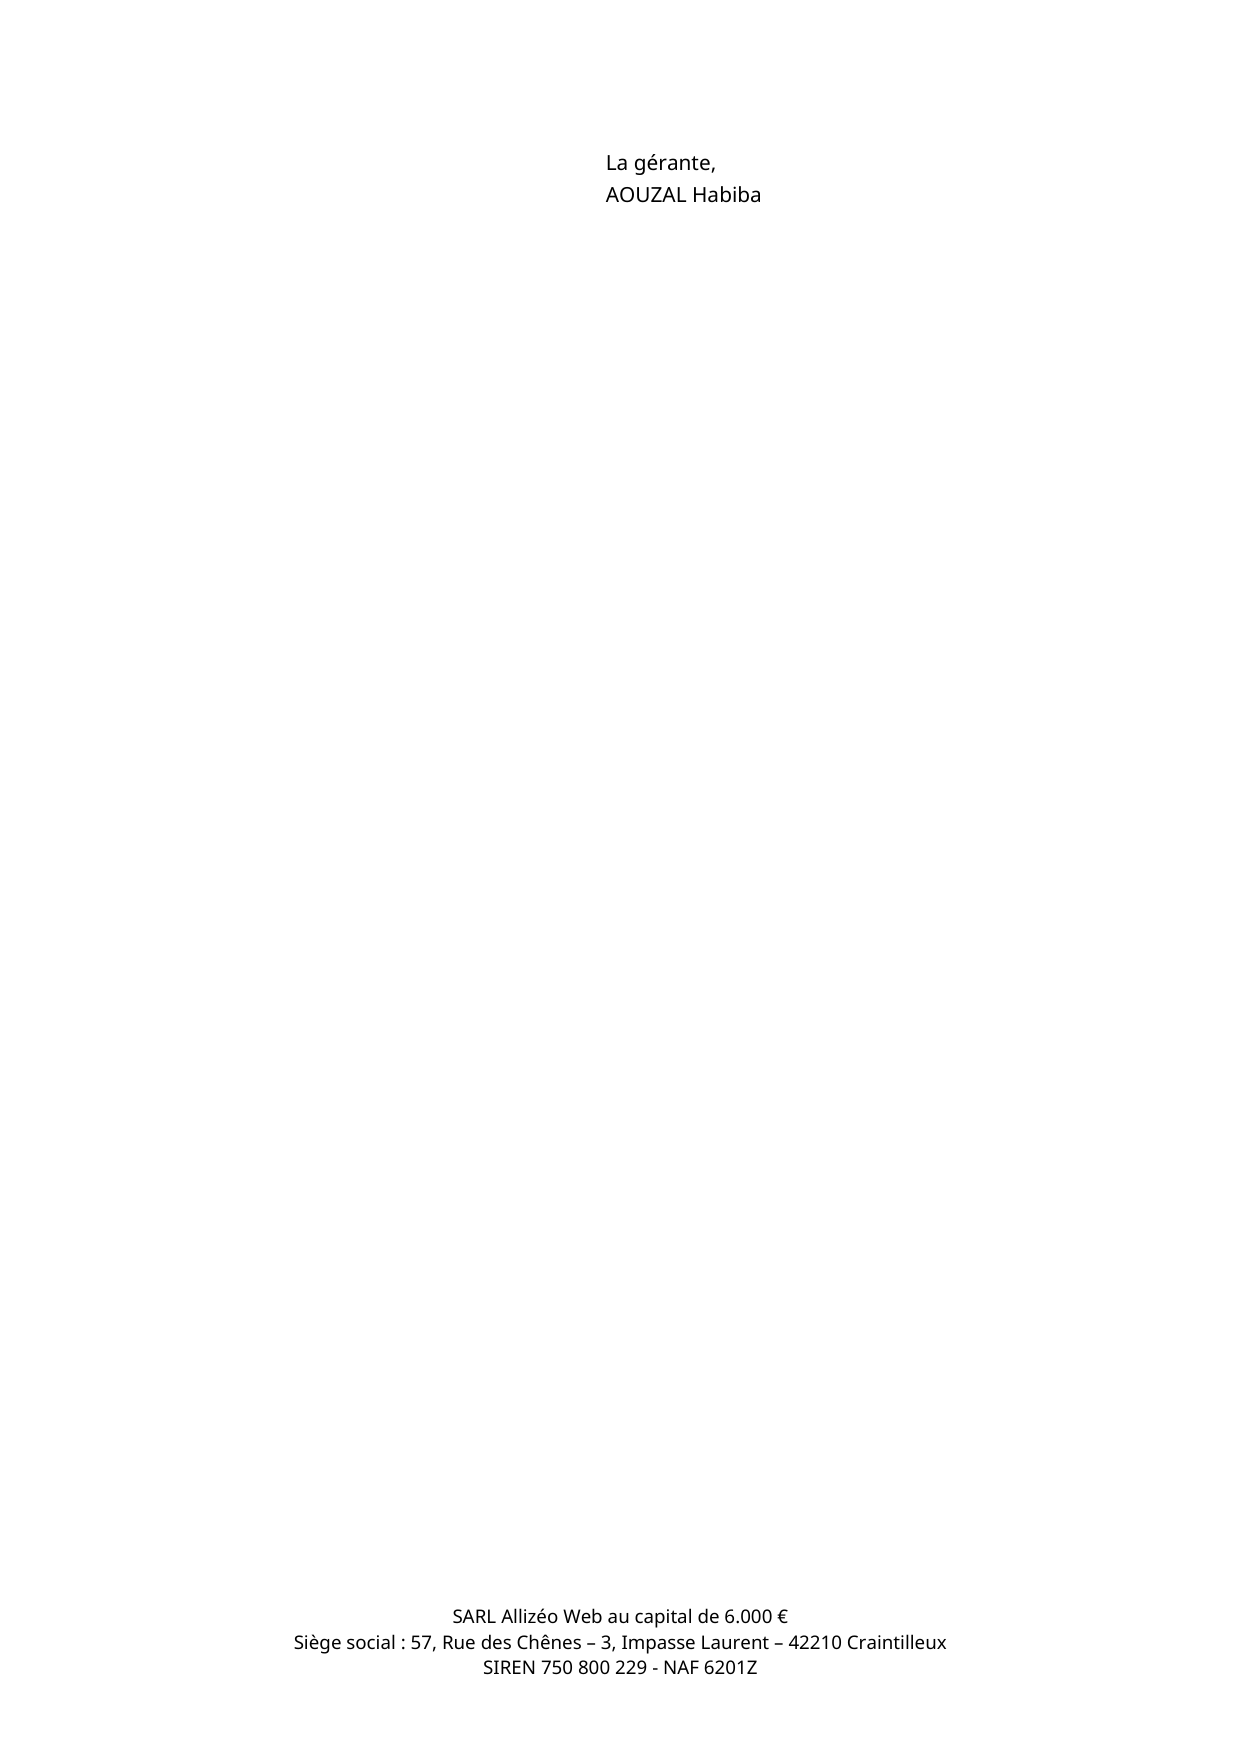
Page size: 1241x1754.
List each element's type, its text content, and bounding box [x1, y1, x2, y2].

text La gérante, AOUZAL Habiba [89, 148, 1152, 209]
